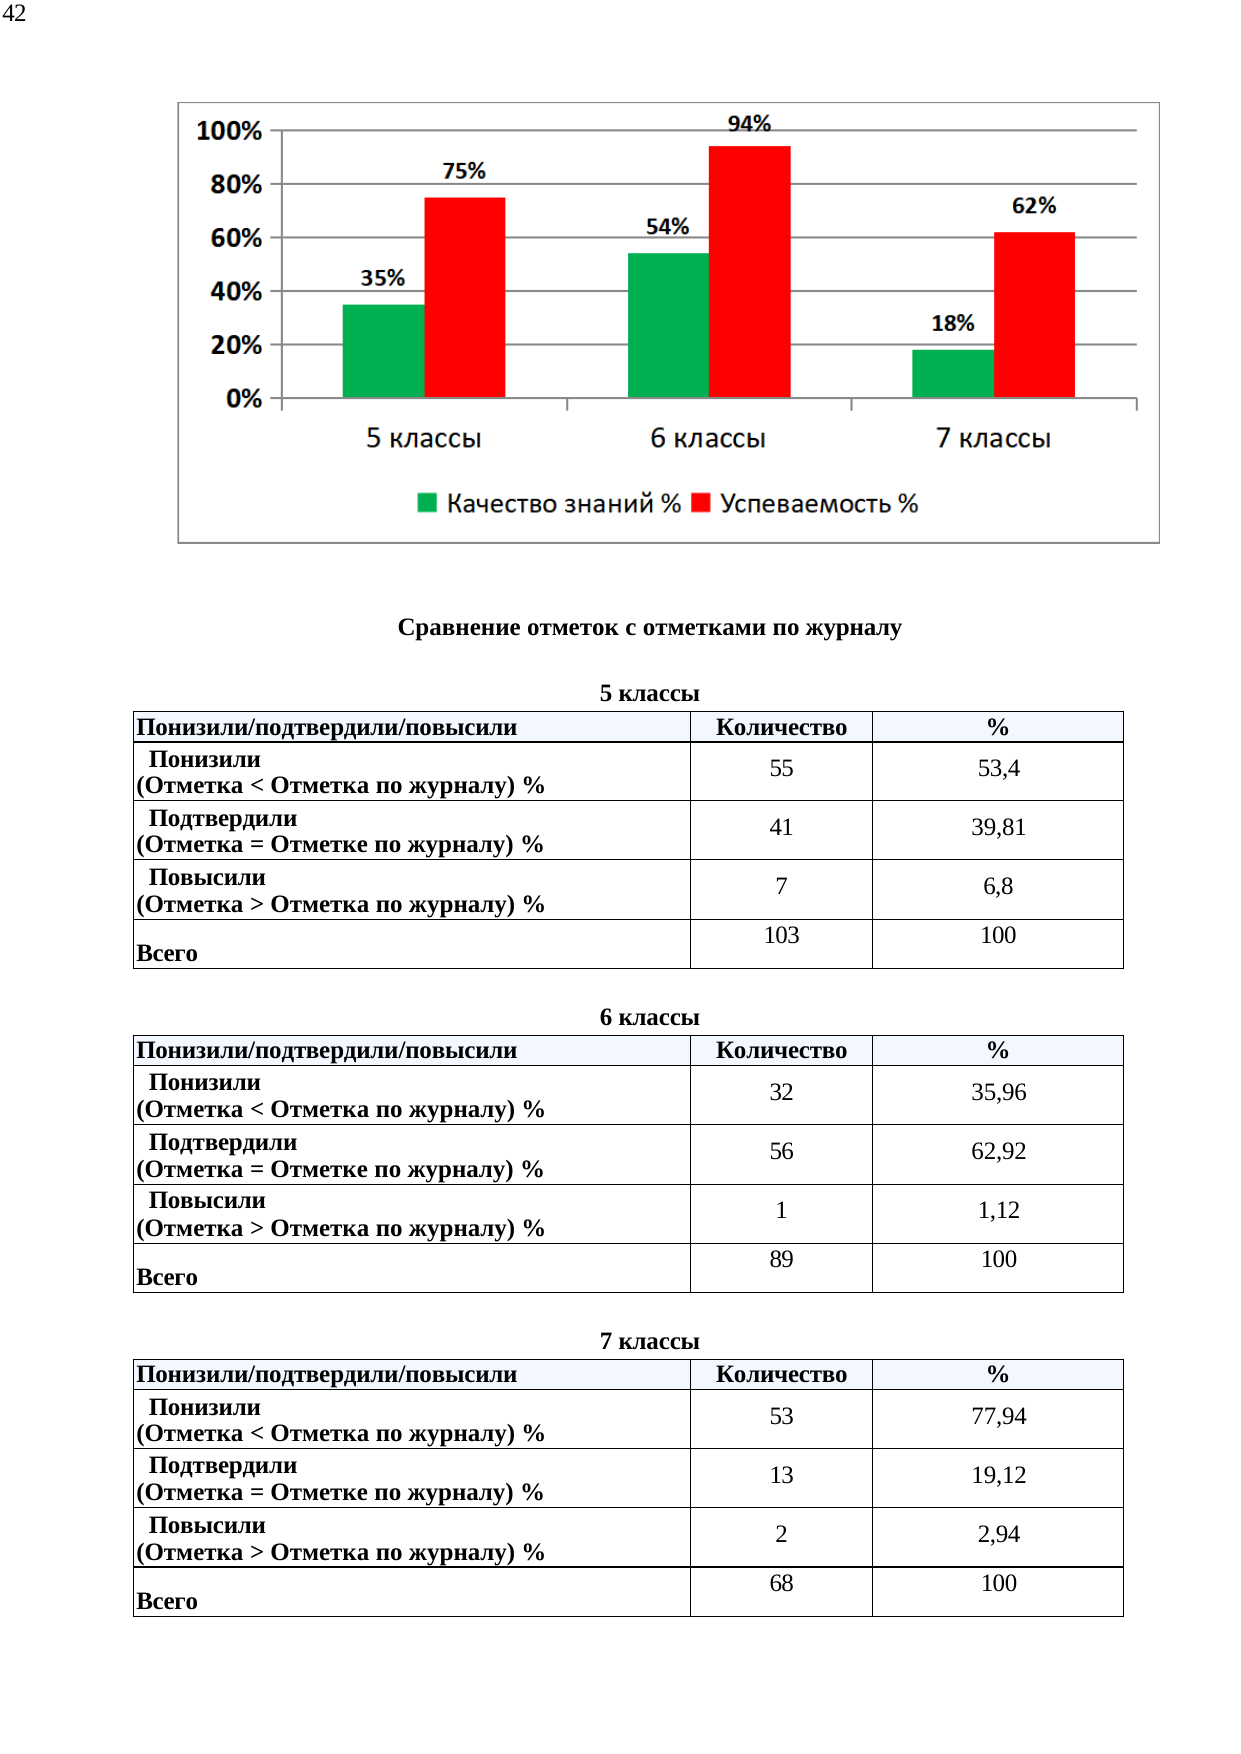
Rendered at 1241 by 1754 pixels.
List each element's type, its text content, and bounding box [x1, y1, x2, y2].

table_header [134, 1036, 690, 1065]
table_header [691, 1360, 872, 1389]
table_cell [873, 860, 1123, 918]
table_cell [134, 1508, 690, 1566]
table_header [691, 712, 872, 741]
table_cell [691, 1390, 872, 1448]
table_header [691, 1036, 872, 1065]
list классы [74, 1326, 1226, 1354]
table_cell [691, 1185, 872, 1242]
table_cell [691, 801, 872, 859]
picture [177, 102, 1160, 544]
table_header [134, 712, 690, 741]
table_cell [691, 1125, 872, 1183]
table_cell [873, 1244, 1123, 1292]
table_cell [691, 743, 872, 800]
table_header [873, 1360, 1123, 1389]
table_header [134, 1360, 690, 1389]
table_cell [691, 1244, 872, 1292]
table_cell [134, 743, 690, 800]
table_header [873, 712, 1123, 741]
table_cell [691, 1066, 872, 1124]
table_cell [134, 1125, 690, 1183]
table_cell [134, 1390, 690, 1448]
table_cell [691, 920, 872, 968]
list классы [74, 1002, 1226, 1031]
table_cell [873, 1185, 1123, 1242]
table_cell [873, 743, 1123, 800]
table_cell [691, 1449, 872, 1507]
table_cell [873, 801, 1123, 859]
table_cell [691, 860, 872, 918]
text Сравнение отметок с отметками по журналу [129, 612, 1170, 640]
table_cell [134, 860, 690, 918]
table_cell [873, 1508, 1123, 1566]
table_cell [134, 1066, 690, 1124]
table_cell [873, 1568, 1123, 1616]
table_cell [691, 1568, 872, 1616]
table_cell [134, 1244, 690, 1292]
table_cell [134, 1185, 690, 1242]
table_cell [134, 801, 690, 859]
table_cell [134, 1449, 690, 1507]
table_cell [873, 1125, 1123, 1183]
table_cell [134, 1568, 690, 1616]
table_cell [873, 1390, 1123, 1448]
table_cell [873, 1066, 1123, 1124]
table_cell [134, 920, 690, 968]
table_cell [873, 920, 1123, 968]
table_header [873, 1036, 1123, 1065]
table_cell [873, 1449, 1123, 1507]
list классы [74, 678, 1226, 707]
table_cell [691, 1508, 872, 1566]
